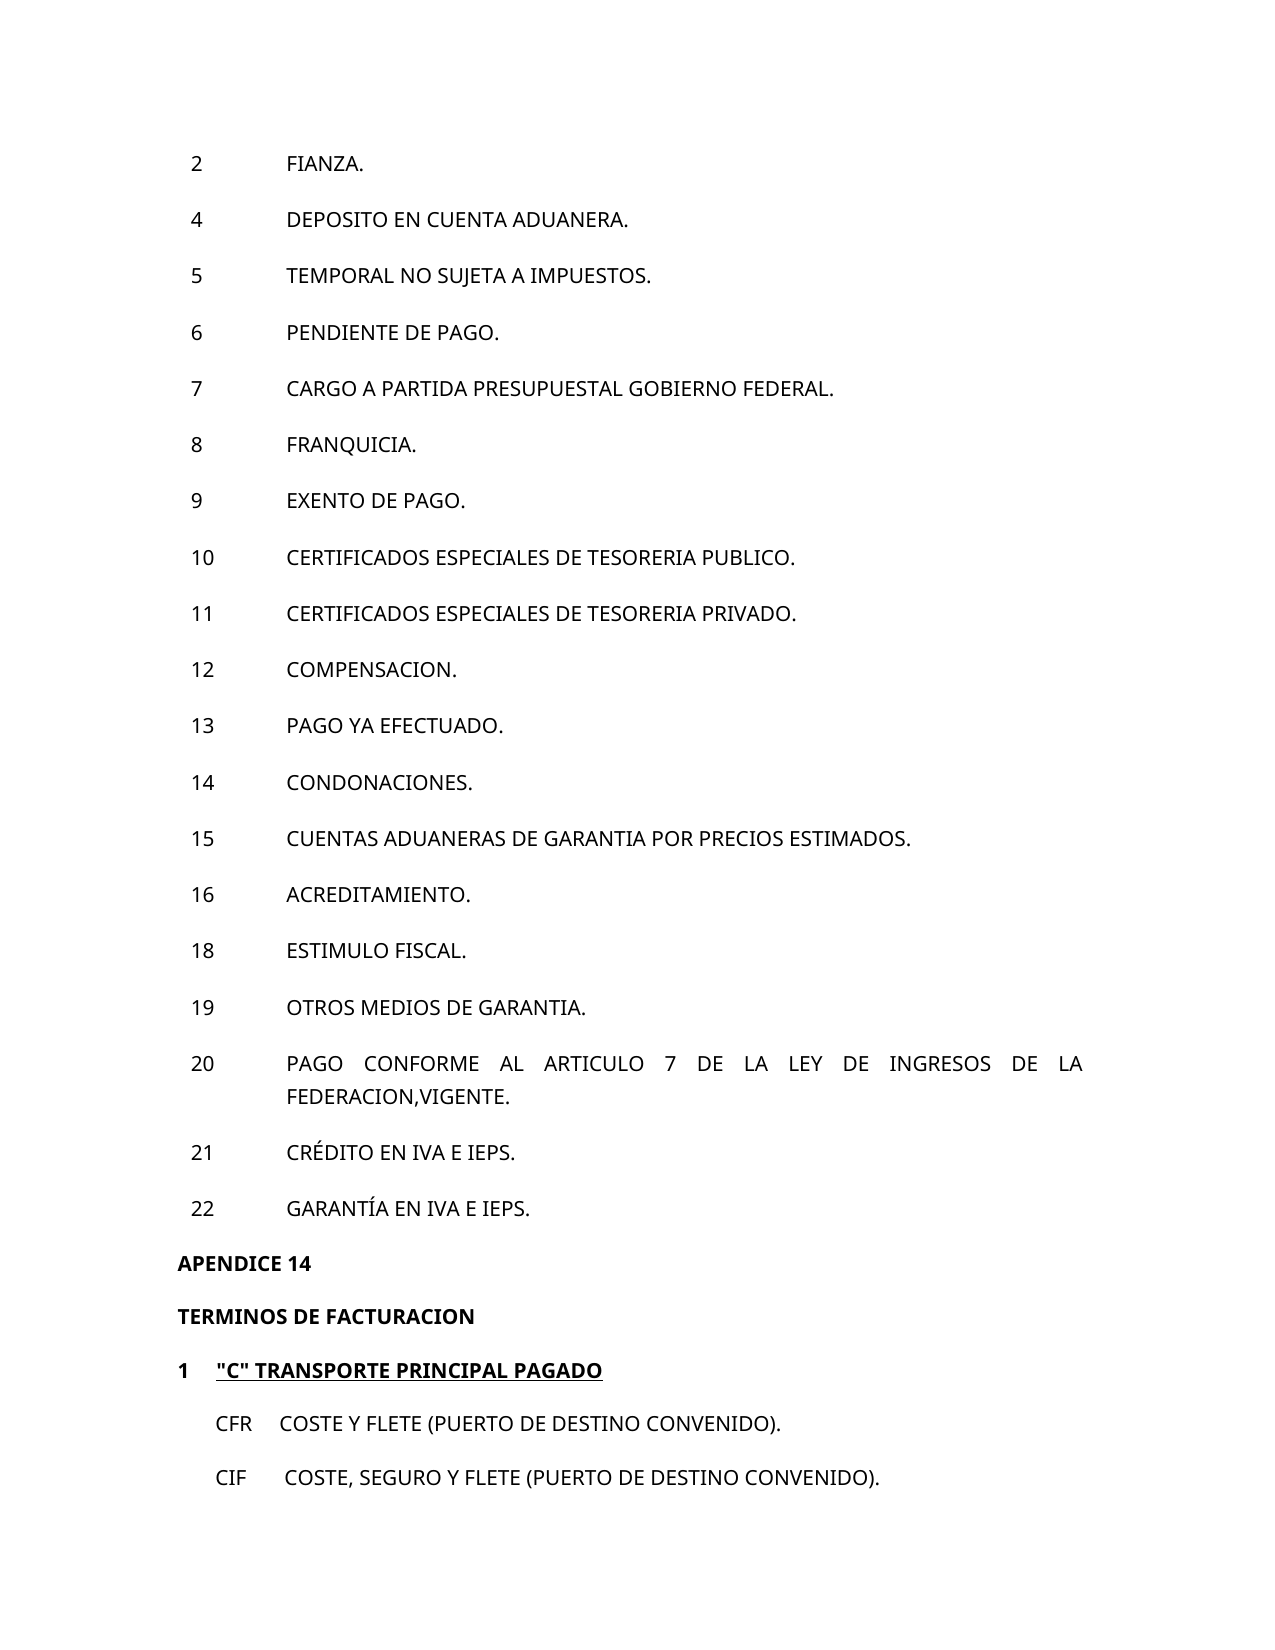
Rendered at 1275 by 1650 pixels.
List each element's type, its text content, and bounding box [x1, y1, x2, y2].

text CFR COSTE Y FLETE (PUERTO DE DESTINO CONVENIDO). [177, 1409, 1098, 1438]
text TERMINOS DE FACTURACION [177, 1302, 1098, 1331]
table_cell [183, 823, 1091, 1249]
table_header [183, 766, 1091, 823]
text 1 "C" TRANSPORTE PRINCIPAL PAGADO [177, 1356, 1098, 1384]
text CIF COSTE, SEGURO Y FLETE (PUERTO DE DESTINO CONVENIDO). [177, 1463, 1098, 1491]
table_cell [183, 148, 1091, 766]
text APENDICE 14 [177, 1249, 1098, 1277]
